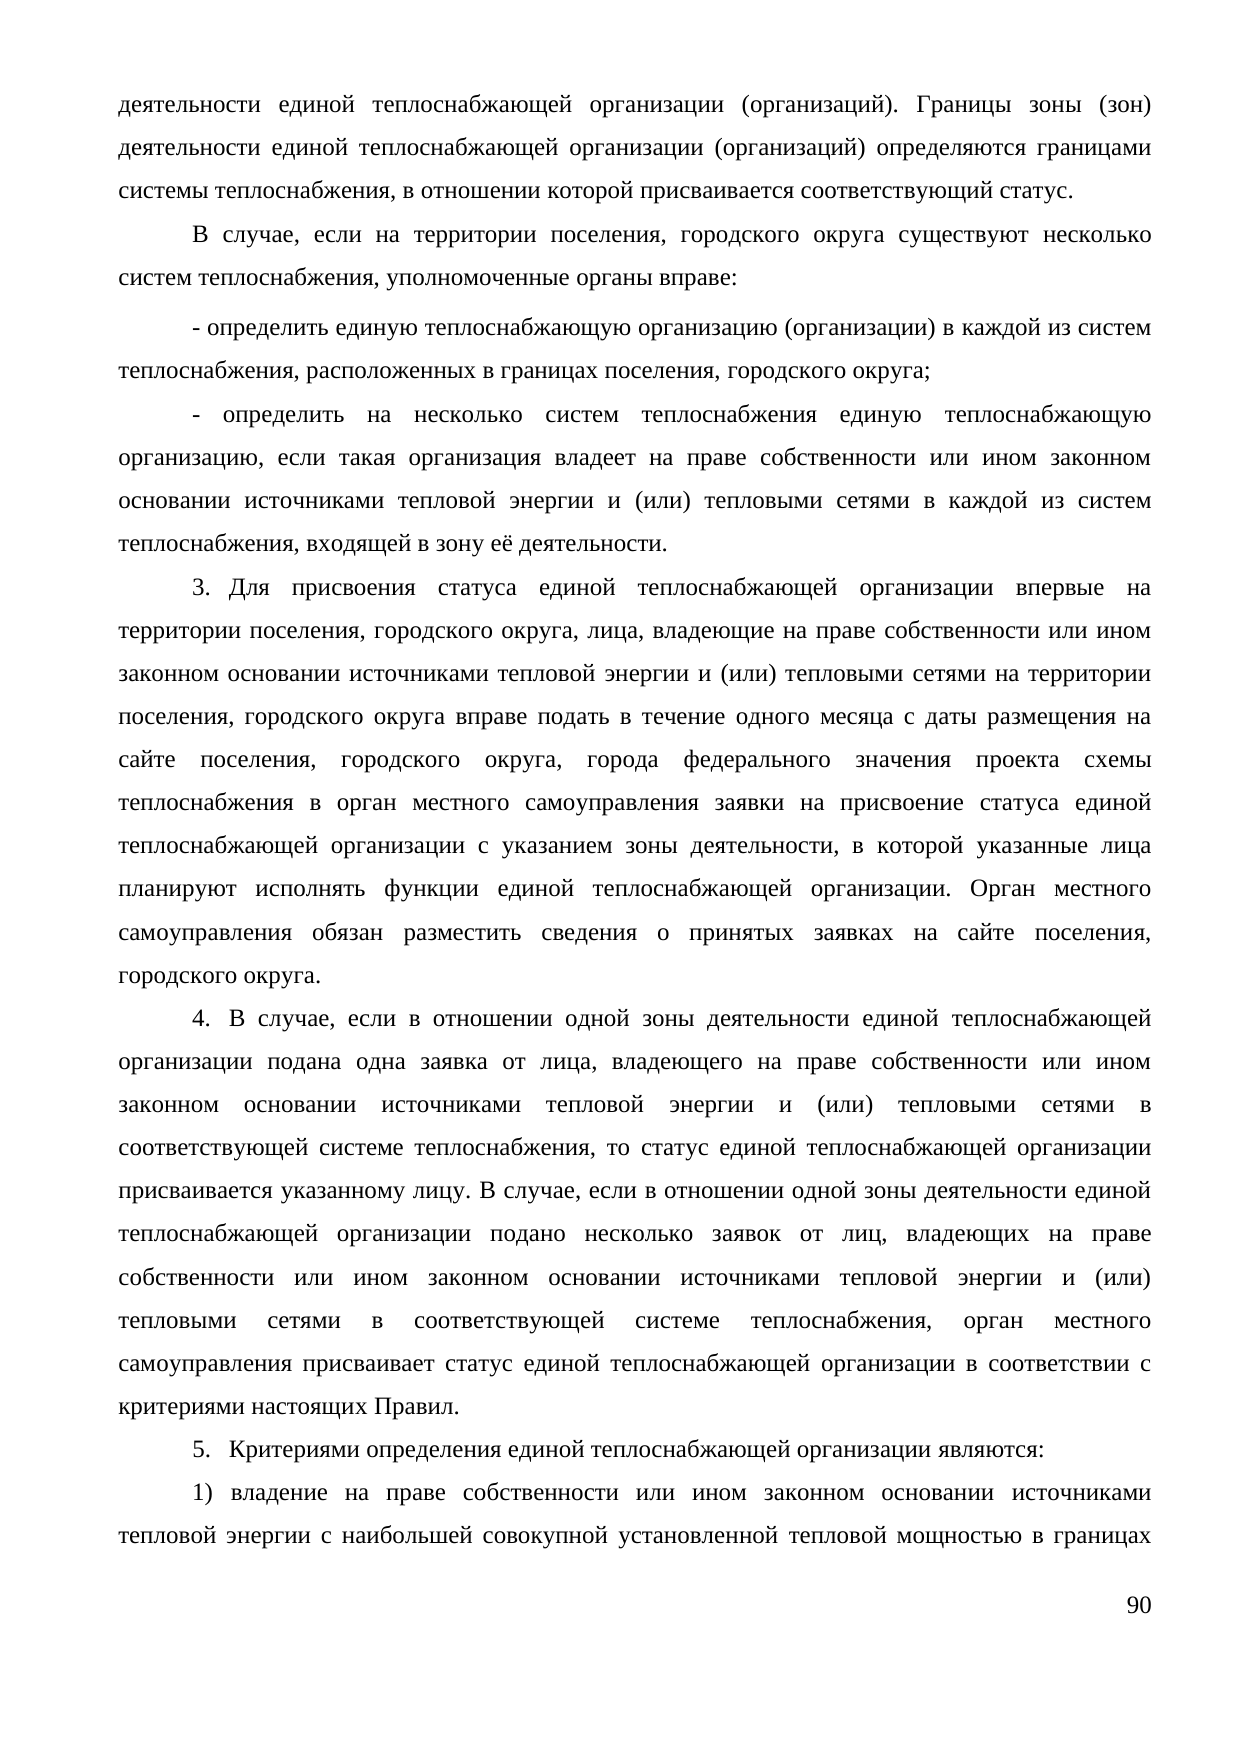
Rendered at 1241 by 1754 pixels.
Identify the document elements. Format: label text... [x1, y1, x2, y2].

text - определить единую теплоснабжающую организацию (организации) в каждой из систем теплоснабжения, расположенных в границах поселения, городского округа; [118, 312, 1152, 384]
list Критериями определения единой теплоснабжающей организации являются: [118, 1434, 1152, 1463]
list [118, 1477, 1152, 1549]
text В случае, если на территории поселения, городского округа существуют несколько систем теплоснабжения, уполномоченные органы вправе: [118, 219, 1152, 291]
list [118, 89, 1152, 204]
list Для присвоения статуса единой теплоснабжающей организации впервые на территории поселения, городского округа, лица, владеющие на праве собственности или ином законном основании источниками тепловой энергии и (или) тепловыми сетями на территории поселения, городского округа вправе подать в течение одного месяца с даты размещения на сайте поселения, городского округа, города федерального значения проекта схемы теплоснабжения в орган местного самоуправления заявки на присвоение статуса единой теплоснабжающей организации с указанием зоны деятельности, в которой указанные лица планируют исполнять функции единой теплоснабжающей организации. Орган местного самоуправления обязан разместить сведения о принятых заявках на сайте поселения, городского округа. [118, 572, 1152, 988]
list В случае, если в отношении одной зоны деятельности единой теплоснабжающей организации подана одна заявка от лица, владеющего на праве собственности или ином законном основании источниками тепловой энергии и (или) тепловыми сетями в соответствующей системе теплоснабжения, то статус единой теплоснабжающей организации присваивается указанному лицу. В случае, если в отношении одной зоны деятельности единой теплоснабжающей организации подано несколько заявок от лиц, владеющих на праве собственности или ином законном основании источниками тепловой энергии и (или) тепловыми сетями в соответствующей системе теплоснабжения, орган местного самоуправления присваивает статус единой теплоснабжающей организации в соответствии с критериями настоящих Правил. [118, 1003, 1152, 1420]
text - определить на несколько систем теплоснабжения единую теплоснабжающую организацию, если такая организация владеет на праве собственности или ином законном основании источниками тепловой энергии и (или) тепловыми сетями в каждой из систем теплоснабжения, входящей в зону её деятельности. [118, 399, 1152, 557]
